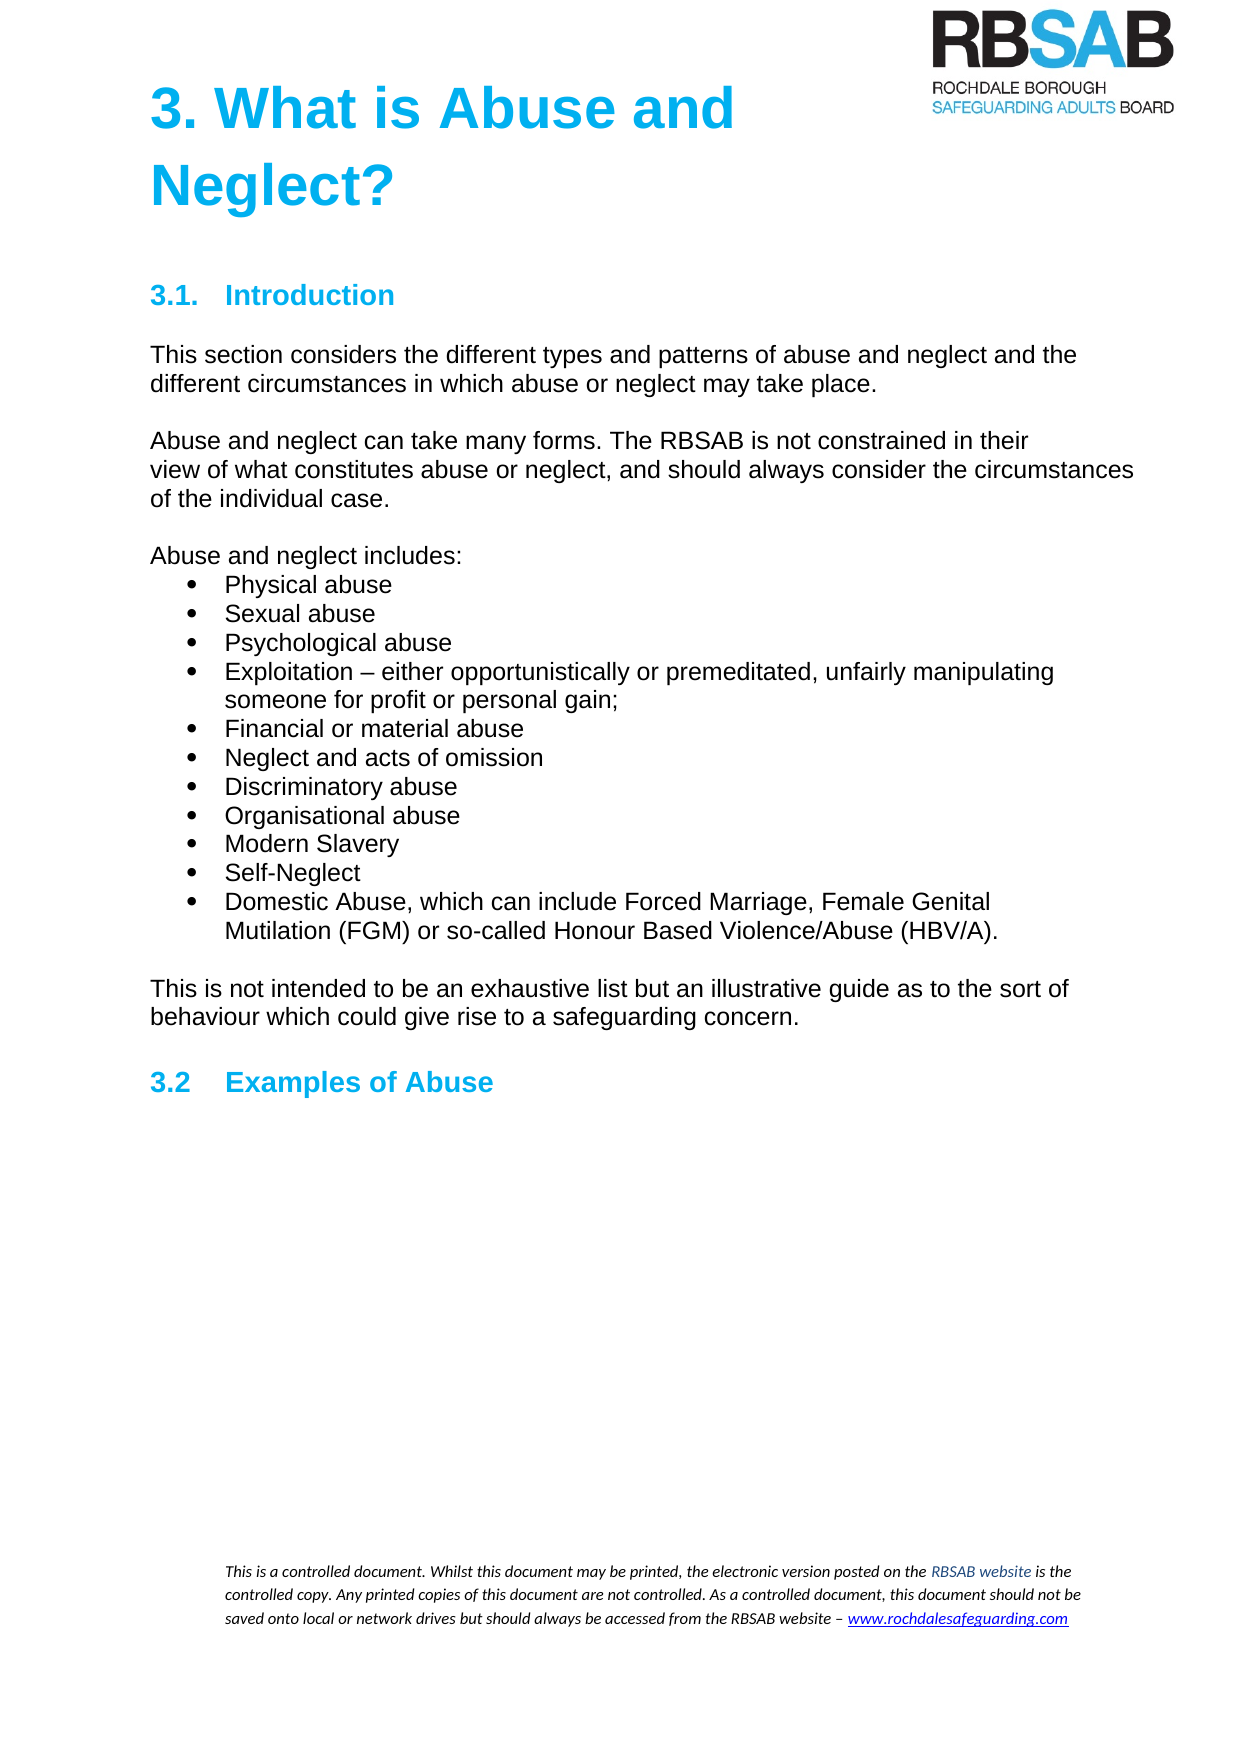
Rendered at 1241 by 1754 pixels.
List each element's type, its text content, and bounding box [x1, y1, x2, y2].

text 3.1. Introduction [150, 278, 1090, 311]
list Organisational abuse [187, 801, 1090, 829]
text of the individual case. [150, 484, 1240, 512]
list Neglect and acts of omission [187, 743, 1090, 772]
text 3. What is Abuse and Neglect? [150, 74, 1090, 218]
list Physical abuse [187, 570, 1090, 599]
list Psychological abuse [187, 628, 1090, 656]
text This section considers the different types and patterns of abuse and neglect and the different circumstances in which abuse or neglect may take place. [150, 340, 1090, 397]
text This is not intended to be an exhaustive list but an illustrative guide as to the sort of behaviour which could give rise to a safeguarding concern. [150, 973, 1090, 1031]
list Self-Neglect [187, 858, 1090, 887]
text Abuse and neglect can take many forms. The RBSAB is not constrained in their [150, 426, 1240, 455]
text Abuse and neglect includes: [150, 541, 1240, 570]
list Exploitation – either opportunistically or premeditated, unfairly manipulating someone for profit or personal gain; [187, 656, 1090, 714]
list Financial or material abuse [187, 714, 1090, 743]
picture [920, 0, 1186, 123]
list Modern Slavery [187, 829, 1090, 858]
list Sexual abuse [187, 599, 1090, 628]
list Discriminatory abuse [187, 772, 1090, 801]
list Domestic Abuse, which can include Forced Marriage, Female Genital Mutilation (FGM) or so-called Honour Based Violence/Abuse (HBV/A). [187, 887, 1090, 945]
text 3.2 Examples of Abuse [150, 1064, 1090, 1098]
text view of what constitutes abuse or neglect, and should always consider the circumstances [150, 455, 1240, 484]
